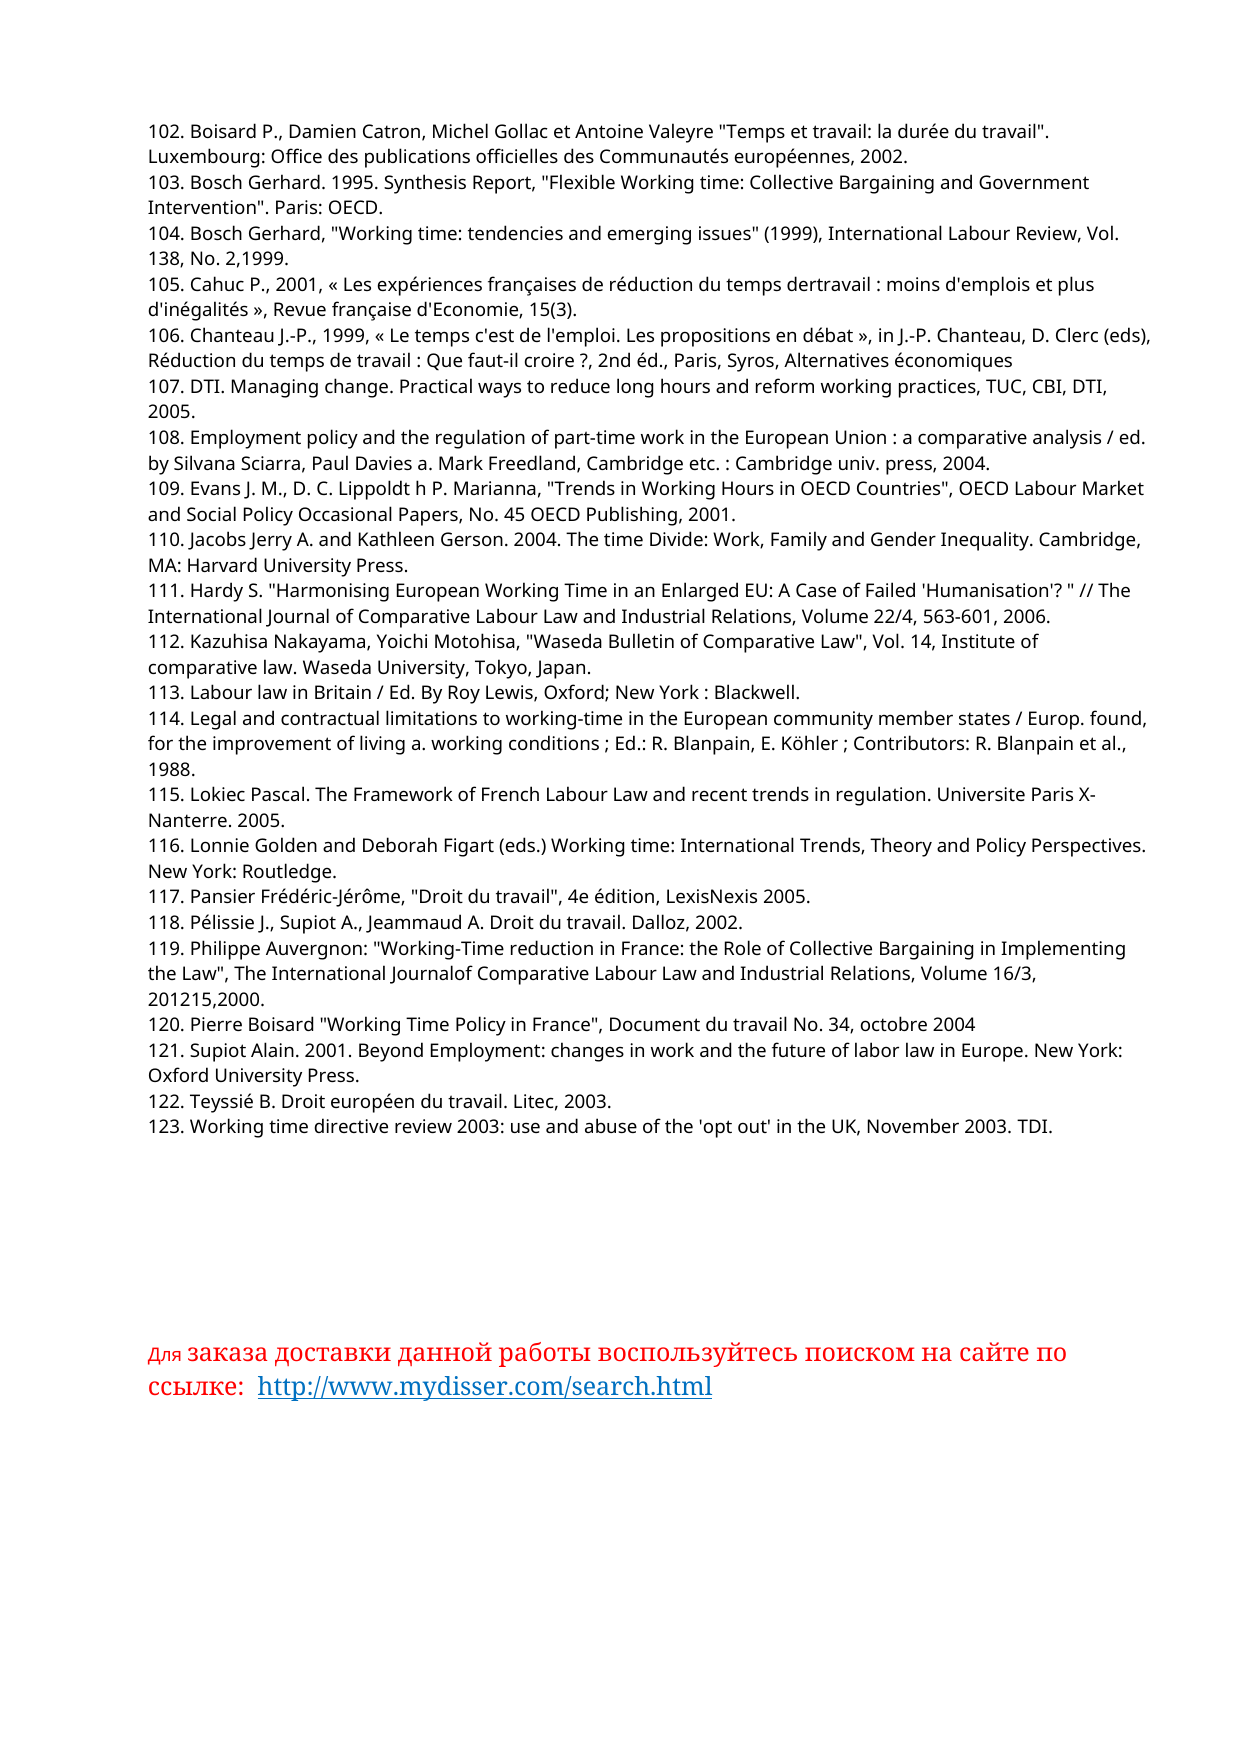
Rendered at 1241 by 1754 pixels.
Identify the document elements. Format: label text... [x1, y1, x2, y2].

text Для заказа доставки данной работы воспользуйтесь поиском на сайте по ссылке: http://www.mydisser.com/search.html [148, 1335, 1152, 1403]
